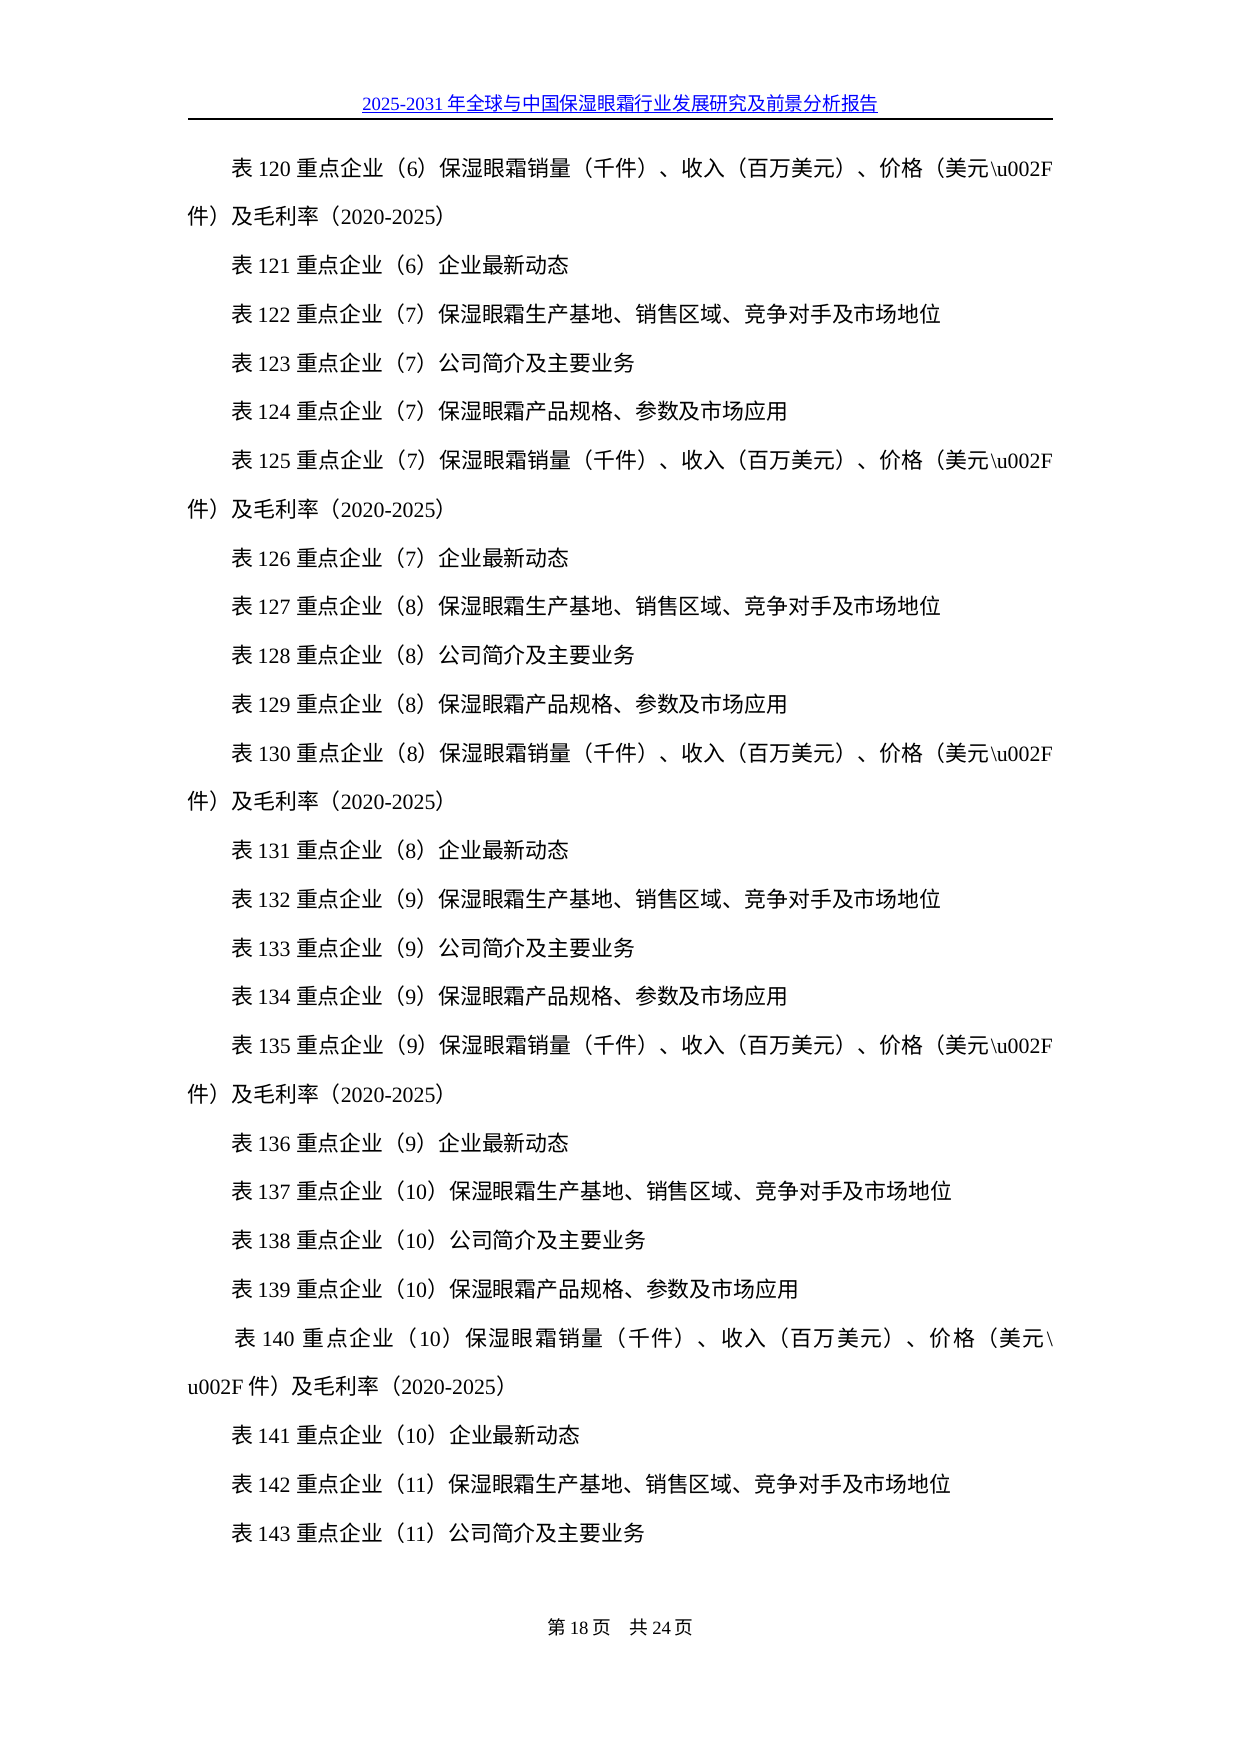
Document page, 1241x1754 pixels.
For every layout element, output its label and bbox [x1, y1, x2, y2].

text [187, 150, 1053, 1548]
